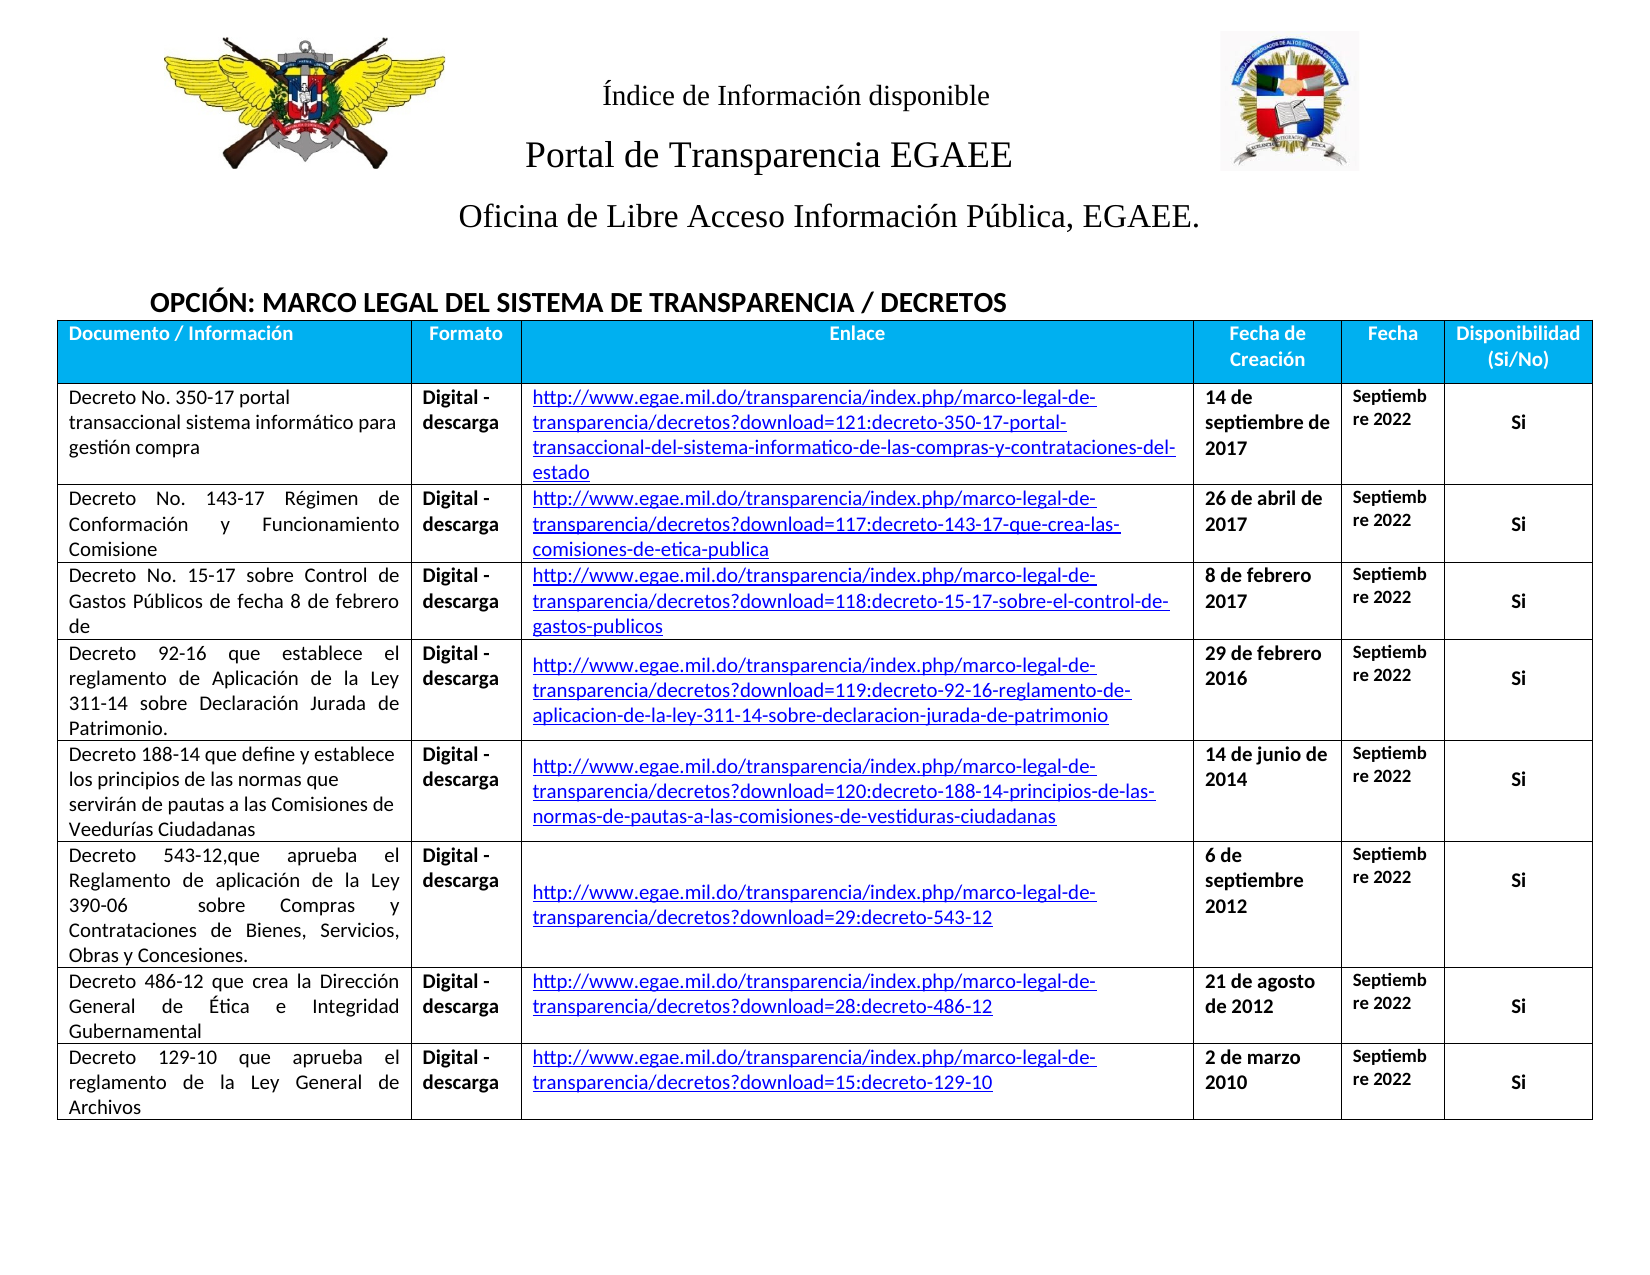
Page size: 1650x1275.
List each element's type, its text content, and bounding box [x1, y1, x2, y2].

table_cell 21 de agosto de 2012 [1194, 968, 1341, 1043]
table_cell Digital -descarga [412, 968, 521, 1043]
table_cell Digital -descarga [412, 640, 521, 740]
table_cell http://www.egae.mil.do/transparencia/index.php/marco-legal-de-transparencia/decretos?download=117:decreto-143-17-que-crea-las-comisiones-de-etica-publica [522, 485, 1193, 562]
table_cell Septiembre 2022 [1342, 968, 1444, 1043]
table_cell Si [1445, 741, 1592, 841]
table_cell Digital -descarga [412, 1044, 521, 1119]
table_header Fecha de Creación [1194, 321, 1341, 383]
table_cell Digital -descarga [412, 842, 521, 967]
table_header Formato [412, 321, 521, 383]
table_cell Si [1445, 485, 1592, 562]
table_cell Si [1445, 968, 1592, 1043]
table_cell Septiembre 2022 [1342, 384, 1444, 484]
picture [164, 37, 446, 169]
table_cell http://www.egae.mil.do/transparencia/index.php/marco-legal-de-transparencia/decretos?download=118:decreto-15-17-sobre-el-control-de-gastos-publicos [522, 563, 1193, 639]
table_header Enlace [522, 321, 1193, 383]
table_cell 26 de abril de 2017 [1194, 485, 1341, 562]
table_cell Decreto 486-12 que crea la Dirección General de Ética e Integridad Gubernamental [58, 968, 411, 1043]
table_cell Digital -descarga [412, 563, 521, 639]
table_header Disponibilidad (Si/No) [1445, 321, 1592, 383]
table_cell http://www.egae.mil.do/transparencia/index.php/marco-legal-de-transparencia/decretos?download=121:decreto-350-17-portal-transaccional-del-sistema-informatico-de-las-compras-y-contrataciones-del-estado [522, 384, 1193, 484]
table_header Fecha [1342, 321, 1444, 383]
table_cell Septiembre 2022 [1342, 640, 1444, 740]
table_cell 29 de febrero 2016 [1194, 640, 1341, 740]
picture [1220, 31, 1360, 171]
table_cell Decreto No. 15-17 sobre Control de Gastos Públicos de fecha 8 de febrero de [58, 563, 411, 639]
table_cell Si [1445, 842, 1592, 967]
table_cell Decreto 129-10 que aprueba el reglamento de la Ley General de Archivos [58, 1044, 411, 1119]
table_cell Digital -descarga [412, 384, 521, 484]
table_cell Decreto No. 350-17 portal transaccional sistema informático para gestión compra [58, 384, 411, 484]
table_cell Si [1445, 640, 1592, 740]
table_cell Si [1445, 1044, 1592, 1119]
table_cell Si [1445, 384, 1592, 484]
table_cell Decreto 543-12,que aprueba el Reglamento de aplicación de la Ley 390-06 sobre Compras y Contrataciones de Bienes, Servicios, Obras y Concesiones. [58, 842, 411, 967]
table_cell Si [1445, 563, 1592, 639]
table_cell Septiembre 2022 [1342, 563, 1444, 639]
table_cell Septiembre 2022 [1342, 1044, 1444, 1119]
table_cell 14 de septiembre de 2017 [1194, 384, 1341, 484]
table_cell Septiembre 2022 [1342, 485, 1444, 562]
table_cell 8 de febrero 2017 [1194, 563, 1341, 639]
table_cell http://www.egae.mil.do/transparencia/index.php/marco-legal-de-transparencia/decretos?download=120:decreto-188-14-principios-de-las-normas-de-pautas-a-las-comisiones-de-vestiduras-ciudadanas [522, 741, 1193, 841]
table_header Documento / Información [58, 321, 411, 383]
table_cell Decreto 92-16 que establece el reglamento de Aplicación de la Ley 311-14 sobre Declaración Jurada de Patrimonio. [58, 640, 411, 740]
table_cell http://www.egae.mil.do/transparencia/index.php/marco-legal-de-transparencia/decretos?download=28:decreto-486-12 [522, 968, 1193, 1043]
table_cell Decreto 188-14 que define y establece los principios de las normas que servirán de pautas a las Comisiones de Veedurías Ciudadanas [58, 741, 411, 841]
table_cell 6 de septiembre 2012 [1194, 842, 1341, 967]
table_cell Septiembre 2022 [1342, 741, 1444, 841]
table_cell Septiembre 2022 [1342, 842, 1444, 967]
table_cell Decreto No. 143-17 Régimen de Conformación y Funcionamiento Comisione [58, 485, 411, 562]
table_cell http://www.egae.mil.do/transparencia/index.php/marco-legal-de-transparencia/decretos?download=119:decreto-92-16-reglamento-de-aplicacion-de-la-ley-311-14-sobre-declaracion-jurada-de-patrimonio [522, 640, 1193, 740]
table_cell http://www.egae.mil.do/transparencia/index.php/marco-legal-de-transparencia/decretos?download=15:decreto-129-10 [522, 1044, 1193, 1119]
table_cell Digital -descarga [412, 741, 521, 841]
text OPCIÓN: MARCO LEGAL DEL SISTEMA DE TRANSPARENCIA / DECRETOS [150, 284, 1500, 319]
table_cell Digital -descarga [412, 485, 521, 562]
table_cell 14 de junio de 2014 [1194, 741, 1341, 841]
table_cell http://www.egae.mil.do/transparencia/index.php/marco-legal-de-transparencia/decretos?download=29:decreto-543-12 [522, 842, 1193, 967]
table_cell 2 de marzo 2010 [1194, 1044, 1341, 1119]
